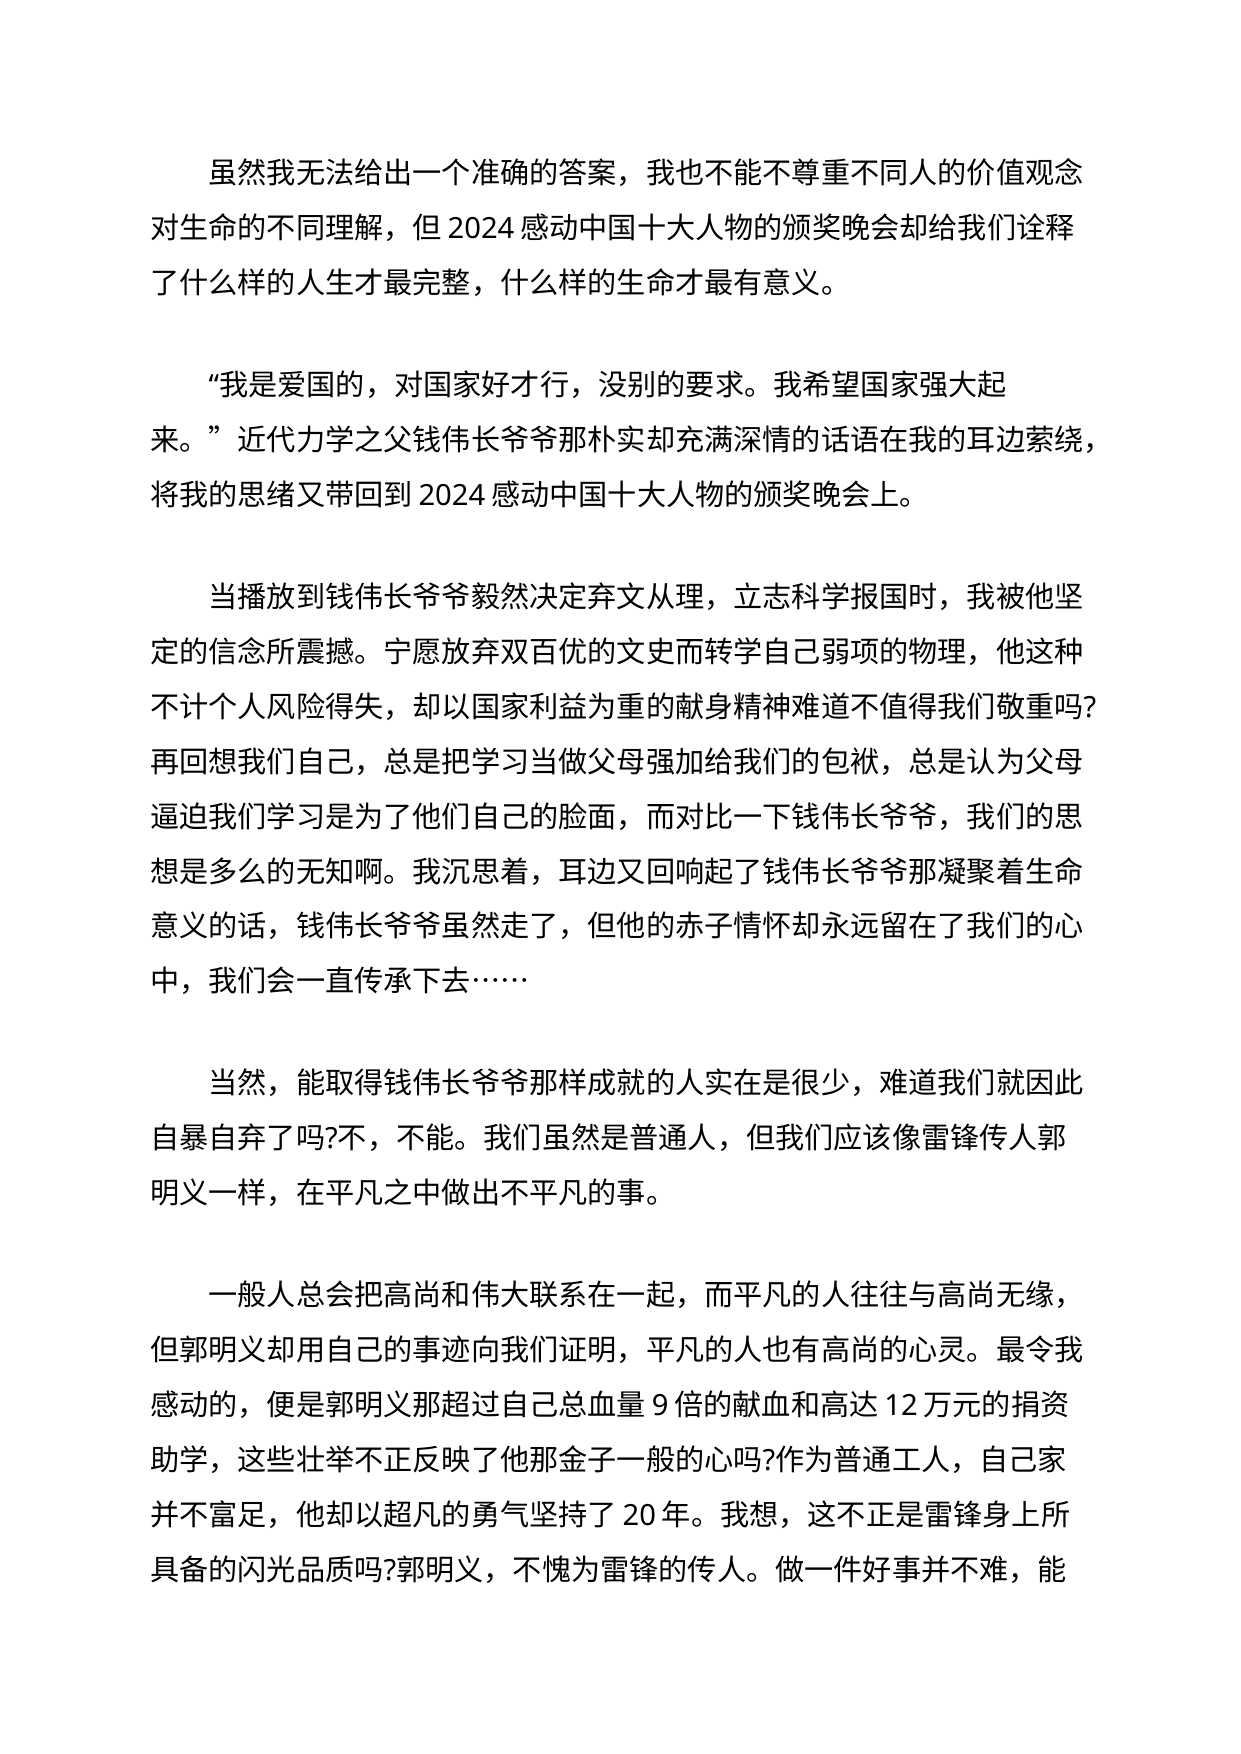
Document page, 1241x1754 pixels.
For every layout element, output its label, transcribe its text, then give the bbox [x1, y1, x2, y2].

text 当然，能取得钱伟长爷爷那样成就的人实在是很少，难道我们就因此自暴自弃了吗?不，不能。我们虽然是普通人，但我们应该像雷锋传人郭明义一样，在平凡之中做出不平凡的事。 [150, 1060, 1090, 1212]
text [150, 1271, 1090, 1588]
text “我是爱国的，对国家好才行，没别的要求。我希望国家强大起来。”近代力学之父钱伟长爷爷那朴实却充满深情的话语在我的耳边萦绕，将我的思绪又带回到2024感动中国十大人物的颁奖晚会上。 [150, 362, 1090, 514]
text 当播放到钱伟长爷爷毅然决定弃文从理，立志科学报国时，我被他坚定的信念所震撼。宁愿放弃双百优的文史而转学自己弱项的物理，他这种不计个人风险得失，却以国家利益为重的献身精神难道不值得我们敬重吗?再回想我们自己，总是把学习当做父母强加给我们的包袱，总是认为父母逼迫我们学习是为了他们自己的脸面，而对比一下钱伟长爷爷，我们的思想是多么的无知啊。我沉思着，耳边又回响起了钱伟长爷爷那凝聚着生命意义的话，钱伟长爷爷虽然走了，但他的赤子情怀却永远留在了我们的心中，我们会一直传承下去…… [150, 573, 1090, 1000]
text 虽然我无法给出一个准确的答案，我也不能不尊重不同人的价值观念对生命的不同理解，但2024感动中国十大人物的颁奖晚会却给我们诠释了什么样的人生才最完整，什么样的生命才最有意义。 [150, 150, 1090, 302]
